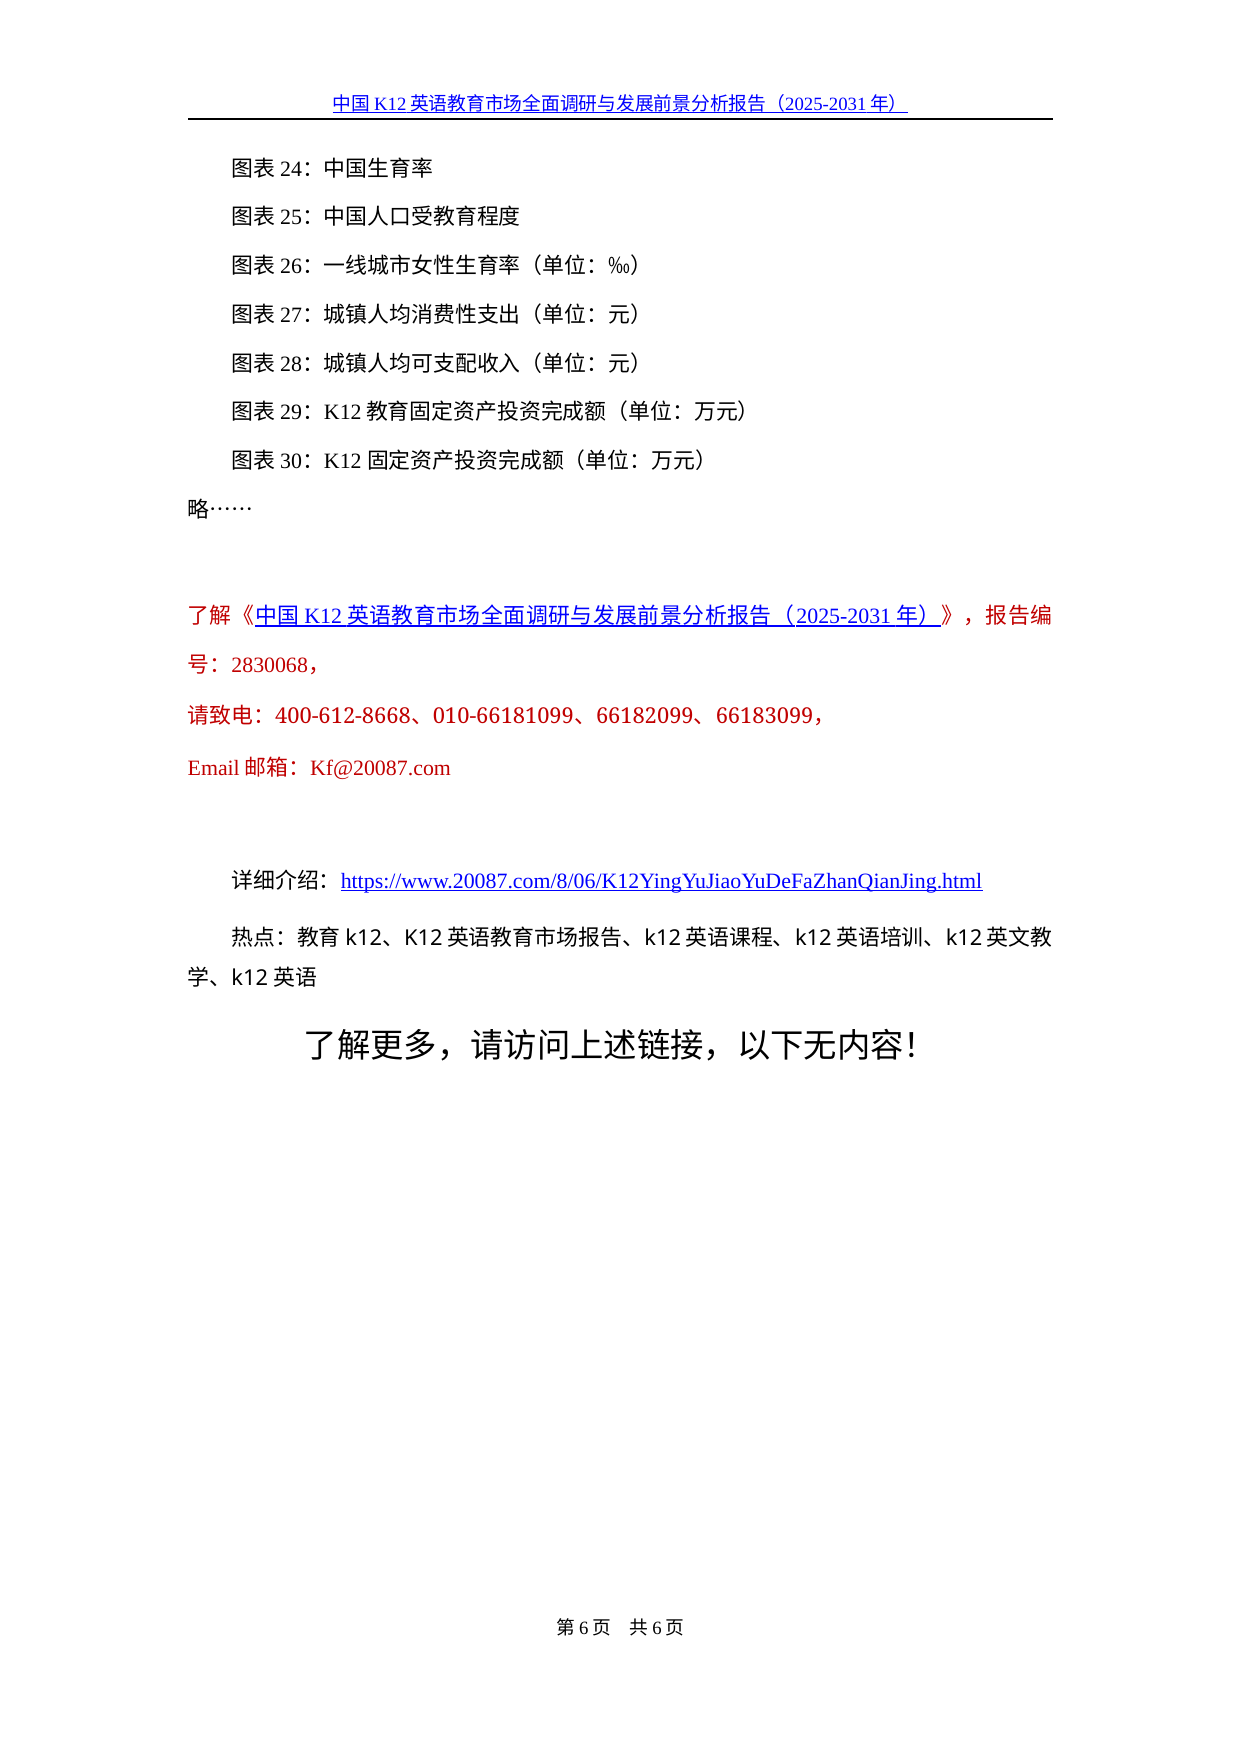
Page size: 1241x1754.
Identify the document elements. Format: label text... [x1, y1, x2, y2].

title 了解更多，请访问上述链接，以下无内容！ [187, 1010, 1053, 1075]
text 了解《中国K12英语教育市场全面调研与发展前景分析报告（2025-2031年）》，报告编号：2830068， [187, 598, 1053, 679]
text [187, 150, 1053, 524]
text Email邮箱：Kf@20087.com [187, 750, 1053, 782]
text 请致电：400-612-8668、010-66181099、66182099、66183099， [187, 698, 1053, 731]
text 热点：教育k12、K12英语教育市场报告、k12英语课程、k12英语培训、k12英文教学、k12 英语 [187, 919, 1053, 992]
text 详细介绍：https://www.20087.com/8/06/K12YingYuJiaoYuDeFaZhanQianJing.html [187, 863, 1053, 895]
